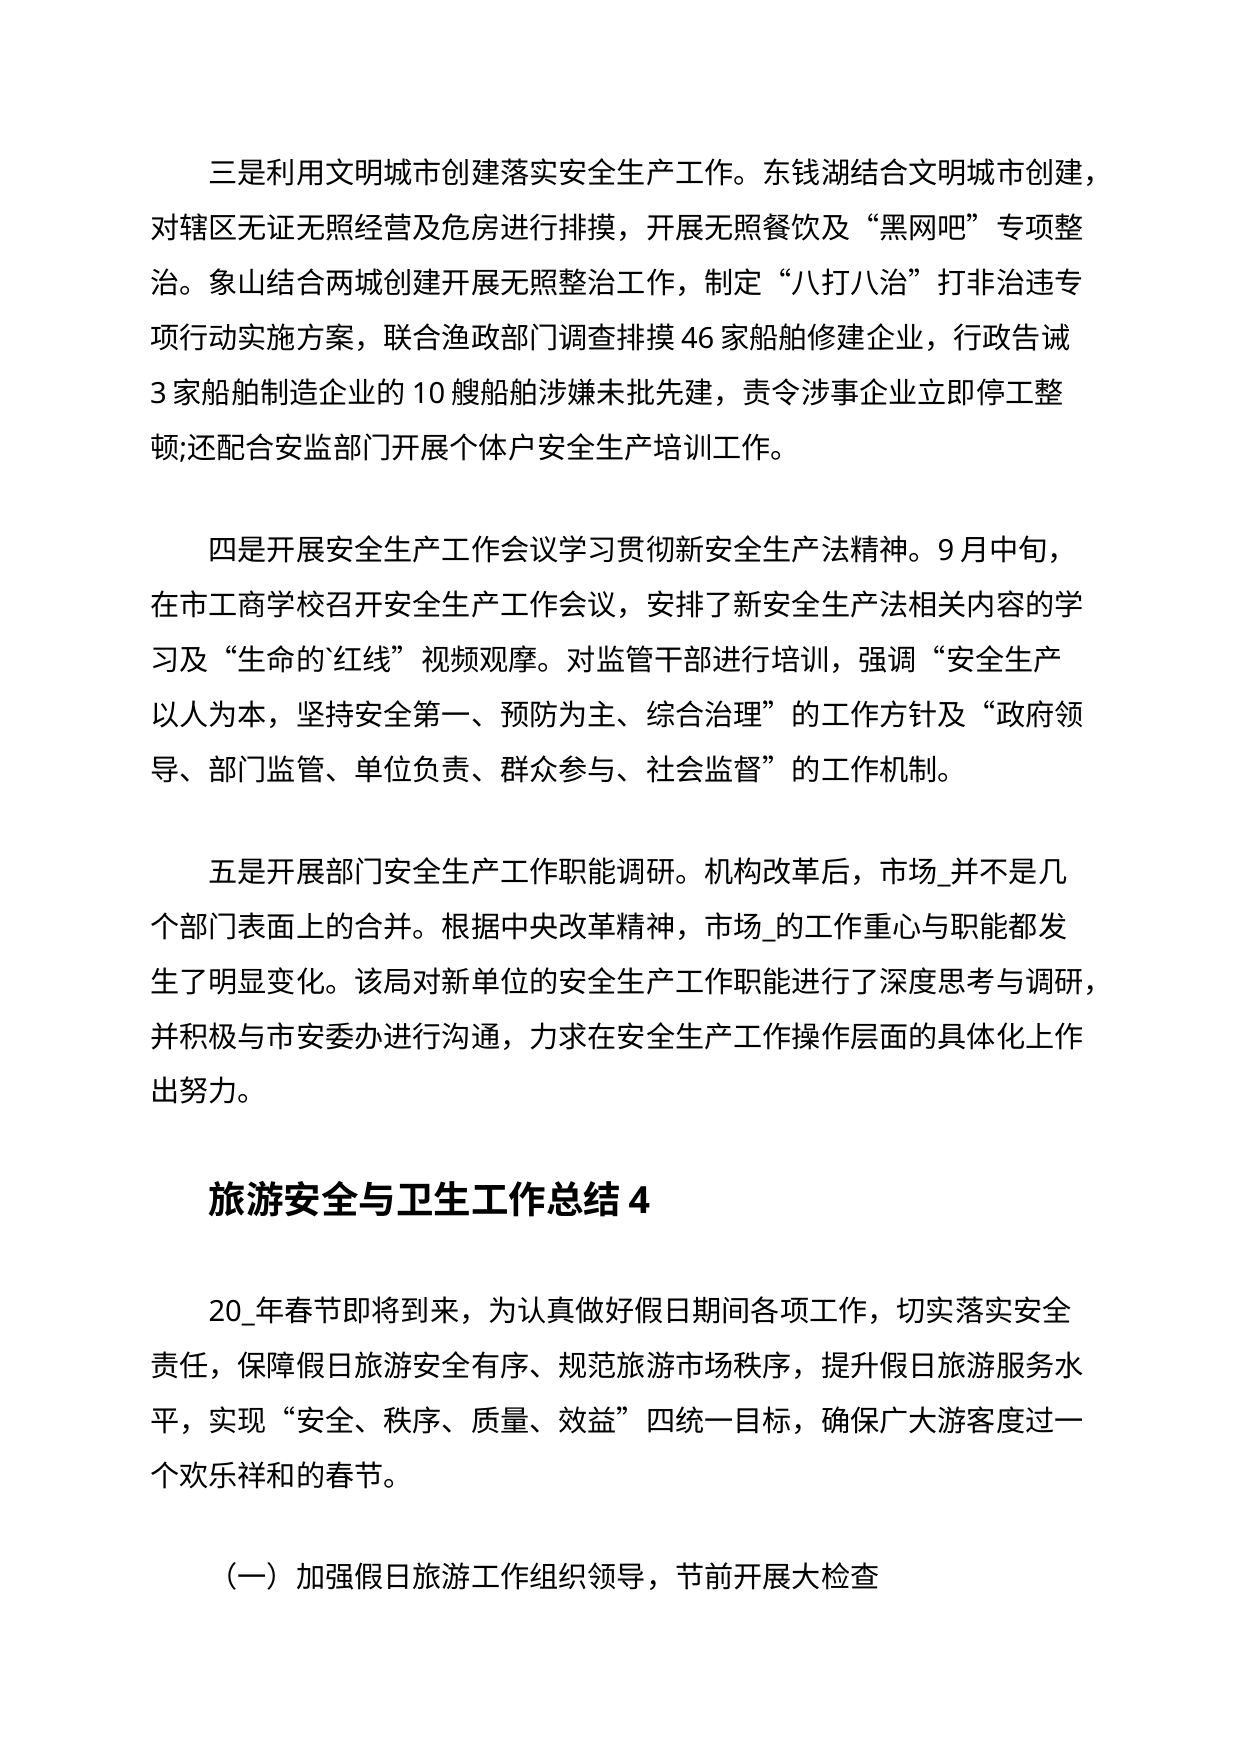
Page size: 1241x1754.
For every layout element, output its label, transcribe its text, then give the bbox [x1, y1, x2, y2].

text 旅游安全与卫生工作总结4 [150, 1170, 1090, 1224]
text 三是利用文明城市创建落实安全生产工作。东钱湖结合文明城市创建，对辖区无证无照经营及危房进行排摸，开展无照餐饮及“黑网吧”专项整治。象山结合两城创建开展无照整治工作，制定“八打八治”打非治违专项行动实施方案，联合渔政部门调查排摸46家船舶修建企业，行政告诫3家船舶制造企业的10艘船舶涉嫌未批先建，责令涉事企业立即停工整顿;还配合安监部门开展个体户安全生产培训工作。 [150, 150, 1090, 467]
text 四是开展安全生产工作会议学习贯彻新安全生产法精神。9月中旬，在市工商学校召开安全生产工作会议，安排了新安全生产法相关内容的学习及“生命的`红线”视频观摩。对监管干部进行培训，强调“安全生产以人为本，坚持安全第一、预防为主、综合治理”的工作方针及“政府领导、部门监管、单位负责、群众参与、社会监督”的工作机制。 [150, 527, 1090, 789]
text 五是开展部门安全生产工作职能调研。机构改革后，市场_并不是几个部门表面上的合并。根据中央改革精神，市场_的工作重心与职能都发生了明显变化。该局对新单位的安全生产工作职能进行了深度思考与调研，并积极与市安委办进行沟通，力求在安全生产工作操作层面的具体化上作出努力。 [150, 848, 1090, 1110]
text 20_年春节即将到来，为认真做好假日期间各项工作，切实落实安全责任，保障假日旅游安全有序、规范旅游市场秩序，提升假日旅游服务水平，实现“安全、秩序、质量、效益”四统一目标，确保广大游客度过一个欢乐祥和的春节。 [150, 1287, 1090, 1494]
text （一）加强假日旅游工作组织领导，节前开展大检查 [150, 1554, 1090, 1596]
